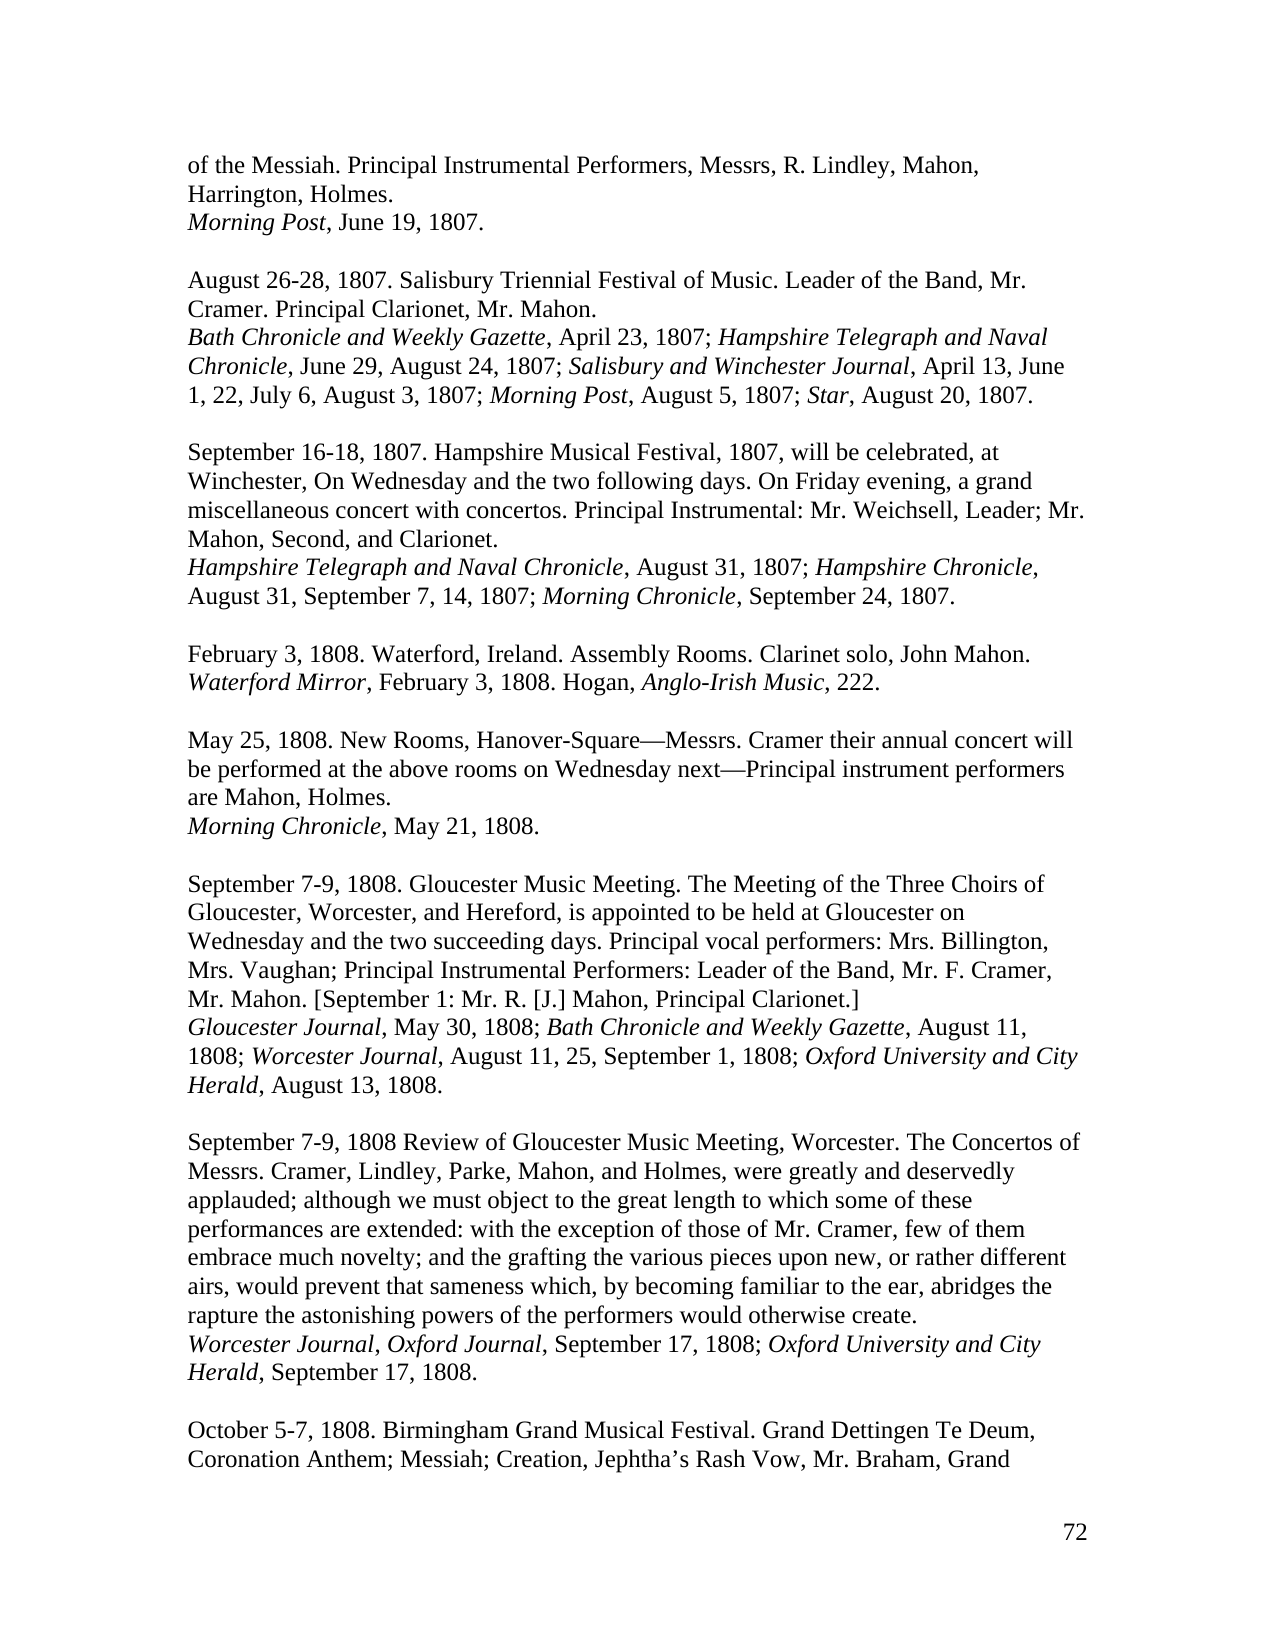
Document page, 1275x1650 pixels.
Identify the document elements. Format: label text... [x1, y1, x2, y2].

text February 3, 1808. Waterford, Ireland. Assembly Rooms. Clarinet solo, John Mahon. [187, 639, 1087, 667]
text Bath Chronicle and Weekly Gazette, April 23, 1807; Hampshire Telegraph and Naval Chronicle, June 29, August 24, 1807; Salisbury and Winchester Journal, April 13, June 1, 22, July 6, August 3, 1807; Morning Post, August 5, 1807; Star, August 20, 1807. [187, 322, 1087, 409]
text September 16-18, 1807. Hampshire Musical Festival, 1807, will be celebrated, at Winchester, On Wednesday and the two following days. On Friday evening, a grand miscellaneous concert with concertos. Principal Instrumental: Mr. Weichsell, Leader; Mr. Mahon, Second, and Clarionet. [187, 437, 1087, 552]
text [187, 150, 1087, 207]
text Gloucester Journal, May 30, 1808; Bath Chronicle and Weekly Gazette, August 11, 1808; Worcester Journal, August 11, 25, September 1, 1808; Oxford University and City Herald, August 13, 1808. [187, 1012, 1087, 1099]
text August 26-28, 1807. Salisbury Triennial Festival of Music. Leader of the Band, Mr. Cramer. Principal Clarionet, Mr. Mahon. [187, 265, 1087, 322]
text Waterford Mirror, February 3, 1808. Hogan, Anglo-Irish Music, 222. [187, 667, 1087, 696]
text Morning Chronicle, May 21, 1808. [187, 811, 1087, 840]
text September 7-9, 1808 Review of Gloucester Music Meeting, Worcester. The Concertos of Messrs. Cramer, Lindley, Parke, Mahon, and Holmes, were greatly and deservedly applauded; although we must object to the great length to which some of these performances are extended: with the exception of those of Mr. Cramer, few of them embrace much novelty; and the grafting the various pieces upon new, or rather different airs, would prevent that sameness which, by becoming familiar to the ear, abridges the rapture the astonishing powers of the performers would otherwise create. [187, 1127, 1087, 1329]
text Hampshire Telegraph and Naval Chronicle, August 31, 1807; Hampshire Chronicle, August 31, September 7, 14, 1807; Morning Chronicle, September 24, 1807. [187, 552, 1087, 610]
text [187, 1415, 1087, 1472]
text May 25, 1808. New Rooms, Hanover-Square—Messrs. Cramer their annual concert will be performed at the above rooms on Wednesday next—Principal instrument performers are Mahon, Holmes. [187, 725, 1087, 811]
text Morning Post, June 19, 1807. [187, 207, 1087, 236]
text September 7-9, 1808. Gloucester Music Meeting. The Meeting of the Three Choirs of Gloucester, Worcester, and Hereford, is appointed to be held at Gloucester on Wednesday and the two succeeding days. Principal vocal performers: Mrs. Billington, Mrs. Vaughan; Principal Instrumental Performers: Leader of the Band, Mr. F. Cramer, Mr. Mahon. [September 1: Mr. R. [J.] Mahon, Principal Clarionet.] [187, 869, 1087, 1012]
text Worcester Journal, Oxford Journal, September 17, 1808; Oxford University and City Herald, September 17, 1808. [187, 1329, 1087, 1386]
